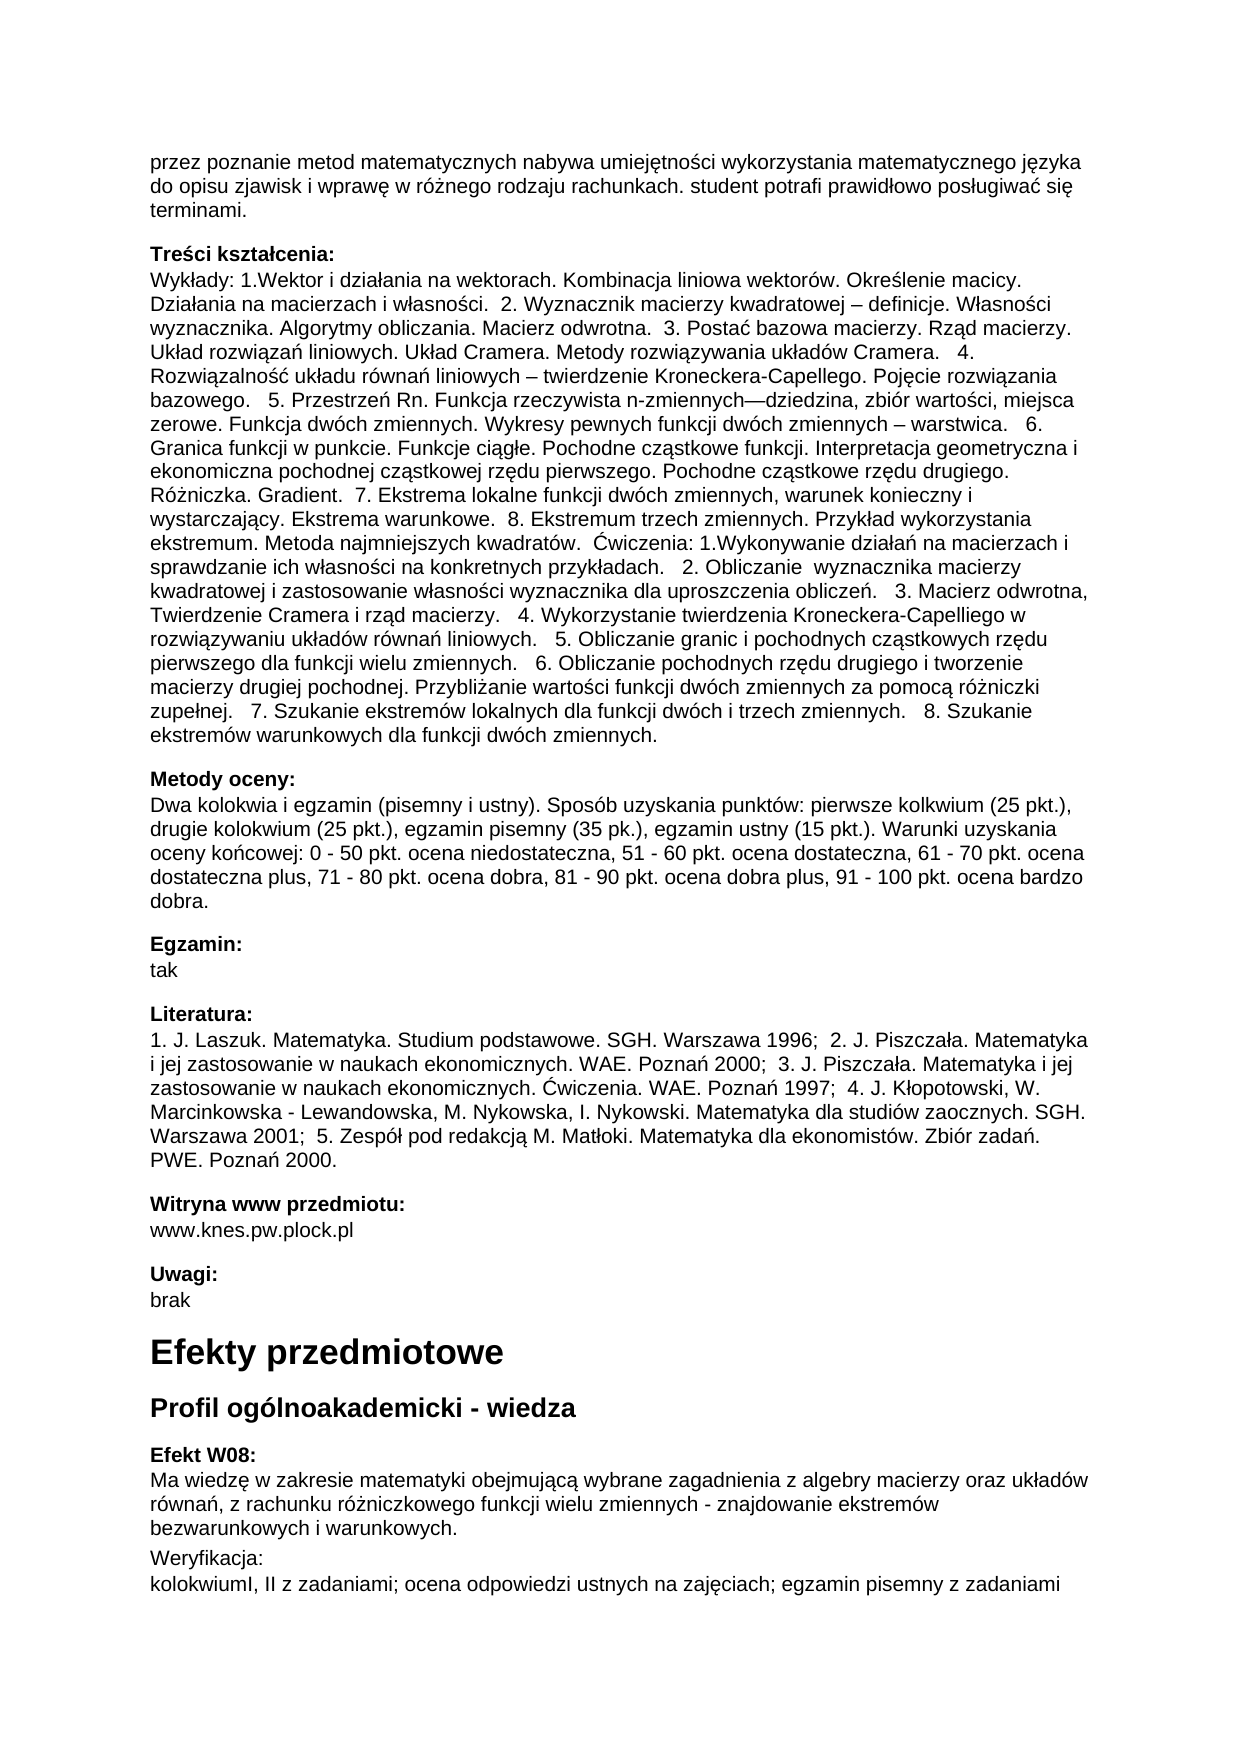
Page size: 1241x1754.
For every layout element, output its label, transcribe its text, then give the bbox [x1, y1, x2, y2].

text brak [150, 1287, 1090, 1311]
text Weryfikacja: [150, 1546, 1090, 1570]
subtitle Efekty przedmiotowe [150, 1331, 1090, 1372]
text kolokwiumI, II z zadaniami; ocena odpowiedzi ustnych na zajęciach; egzamin pisemny z zadaniami [150, 1572, 1090, 1596]
text Egzamin: [150, 932, 1090, 956]
text Dwa kolokwia i egzamin (pisemny i ustny). Sposób uzyskania punktów: pierwsze kolkwium (25 pkt.), drugie kolokwium (25 pkt.), egzamin pisemny (35 pk.), egzamin ustny (15 pkt.). Warunki uzyskania oceny końcowej: 0 - 50 pkt. ocena niedostateczna, 51 - 60 pkt. ocena dostateczna, 61 - 70 pkt. ocena dostateczna plus, 71 - 80 pkt. ocena dobra, 81 - 90 pkt. ocena dobra plus, 91 - 100 pkt. ocena bardzo dobra. [150, 793, 1090, 912]
text Literatura: [150, 1002, 1090, 1026]
text Ma wiedzę w zakresie matematyki obejmującą wybrane zagadnienia z algebry macierzy oraz układów równań, z rachunku różniczkowego funkcji wielu zmiennych - znajdowanie ekstremów bezwarunkowych i warunkowych. [150, 1468, 1090, 1540]
text Witryna www przedmiotu: [150, 1192, 1090, 1216]
text Wykłady: 1.Wektor i działania na wektorach. Kombinacja liniowa wektorów. Określenie macicy. Działania na macierzach i własności. 2. Wyznacznik macierzy kwadratowej – definicje. Własności wyznacznika. Algorytmy obliczania. Macierz odwrotna. 3. Postać bazowa macierzy. Rząd macierzy. Układ rozwiązań liniowych. Układ Cramera. Metody rozwiązywania układów Cramera. 4. Rozwiązalność układu równań liniowych – twierdzenie Kroneckera-Capellego. Pojęcie rozwiązania bazowego. 5. Przestrzeń Rn. Funkcja rzeczywista n-zmiennych—dziedzina, zbiór wartości, miejsca zerowe. Funkcja dwóch zmiennych. Wykresy pewnych funkcji dwóch zmiennych – warstwica. 6. Granica funkcji w punkcie. Funkcje ciągłe. Pochodne cząstkowe funkcji. Interpretacja geometryczna i ekonomiczna pochodnej cząstkowej rzędu pierwszego. Pochodne cząstkowe rzędu drugiego. Różniczka. Gradient. 7. Ekstrema lokalne funkcji dwóch zmiennych, warunek konieczny i wystarczający. Ekstrema warunkowe. 8. Ekstremum trzech zmiennych. Przykład wykorzystania ekstremum. Metoda najmniejszych kwadratów. Ćwiczenia: 1.Wykonywanie działań na macierzach i sprawdzanie ich własności na konkretnych przykładach. 2. Obliczanie wyznacznika macierzy kwadratowej i zastosowanie własności wyznacznika dla uproszczenia obliczeń. 3. Macierz odwrotna, Twierdzenie Cramera i rząd macierzy. 4. Wykorzystanie twierdzenia Kroneckera-Capelliego w rozwiązywaniu układów równań liniowych. 5. Obliczanie granic i pochodnych cząstkowych rzędu pierwszego dla funkcji wielu zmiennych. 6. Obliczanie pochodnych rzędu drugiego i tworzenie macierzy drugiej pochodnej. Przybliżanie wartości funkcji dwóch zmiennych za pomocą różniczki zupełnej. 7. Szukanie ekstremów lokalnych dla funkcji dwóch i trzech zmiennych. 8. Szukanie ekstremów warunkowych dla funkcji dwóch zmiennych. [150, 268, 1090, 747]
text Metody oceny: [150, 767, 1090, 791]
subtitle Profil ogólnoakademicki - wiedza [150, 1392, 1090, 1423]
text Treści kształcenia: [150, 242, 1090, 266]
text www.knes.pw.plock.pl [150, 1218, 1090, 1242]
text Uwagi: [150, 1261, 1090, 1285]
text tak [150, 958, 1090, 982]
text 1. J. Laszuk. Matematyka. Studium podstawowe. SGH. Warszawa 1996; 2. J. Piszczała. Matematyka i jej zastosowanie w naukach ekonomicznych. WAE. Poznań 2000; 3. J. Piszczała. Matematyka i jej zastosowanie w naukach ekonomicznych. Ćwiczenia. WAE. Poznań 1997; 4. J. Kłopotowski, W. Marcinkowska - Lewandowska, M. Nykowska, I. Nykowski. Matematyka dla studiów zaocznych. SGH. Warszawa 2001; 5. Zespół pod redakcją M. Matłoki. Matematyka dla ekonomistów. Zbiór zadań. PWE. Poznań 2000. [150, 1028, 1090, 1172]
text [150, 150, 1090, 222]
text Efekt W08: [150, 1443, 1090, 1467]
